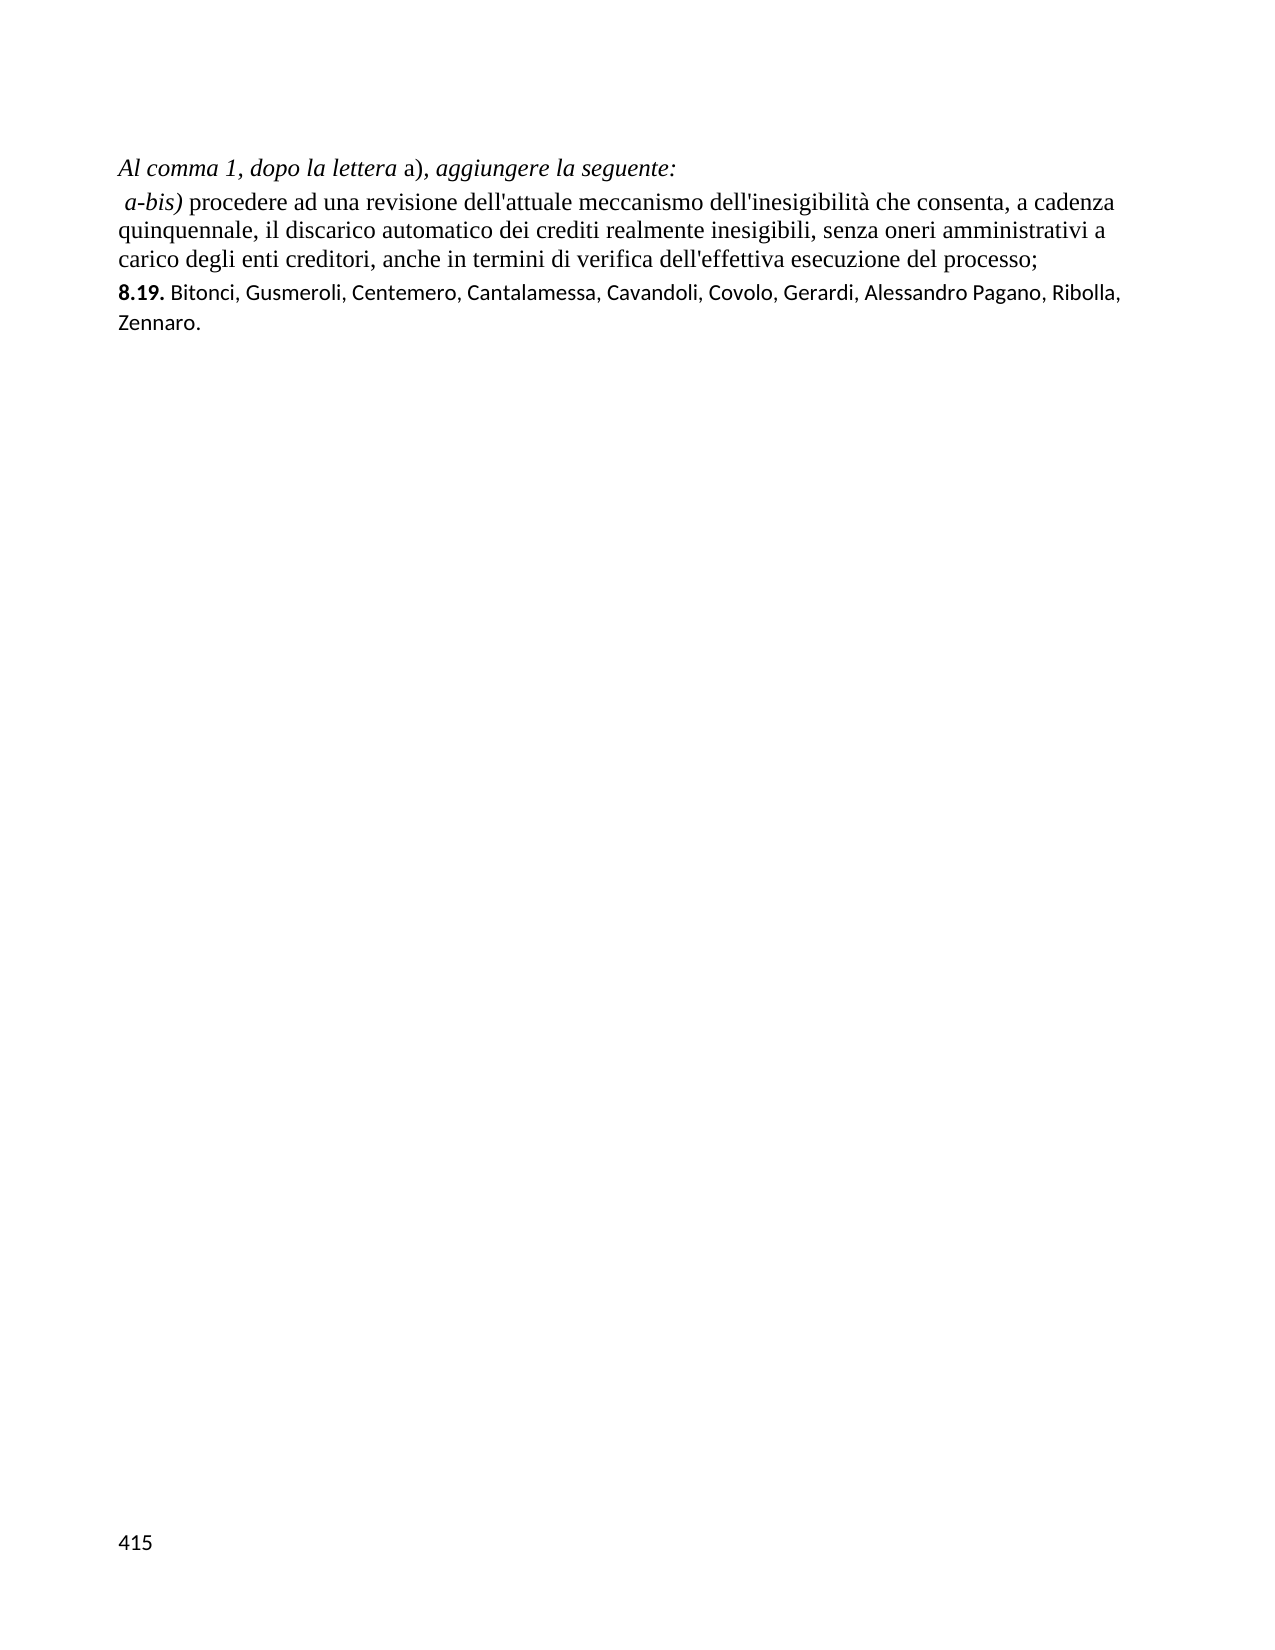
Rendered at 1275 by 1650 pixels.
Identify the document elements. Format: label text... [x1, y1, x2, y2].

text 8.19. Bitonci, Gusmeroli, Centemero, Cantalamessa, Cavandoli, Covolo, Gerardi, Alessandro Pagano, Ribolla, Zennaro. [118, 278, 1157, 336]
text Al comma 1, dopo la lettera a), aggiungere la seguente: [118, 153, 1157, 181]
text a-bis) procedere ad una revisione dell'attuale meccanismo dell'inesigibilità che consenta, a cadenza quinquennale, il discarico automatico dei crediti realmente inesigibili, senza oneri amministrativi a carico degli enti creditori, anche in termini di verifica dell'effettiva esecuzione del processo; [118, 187, 1157, 273]
